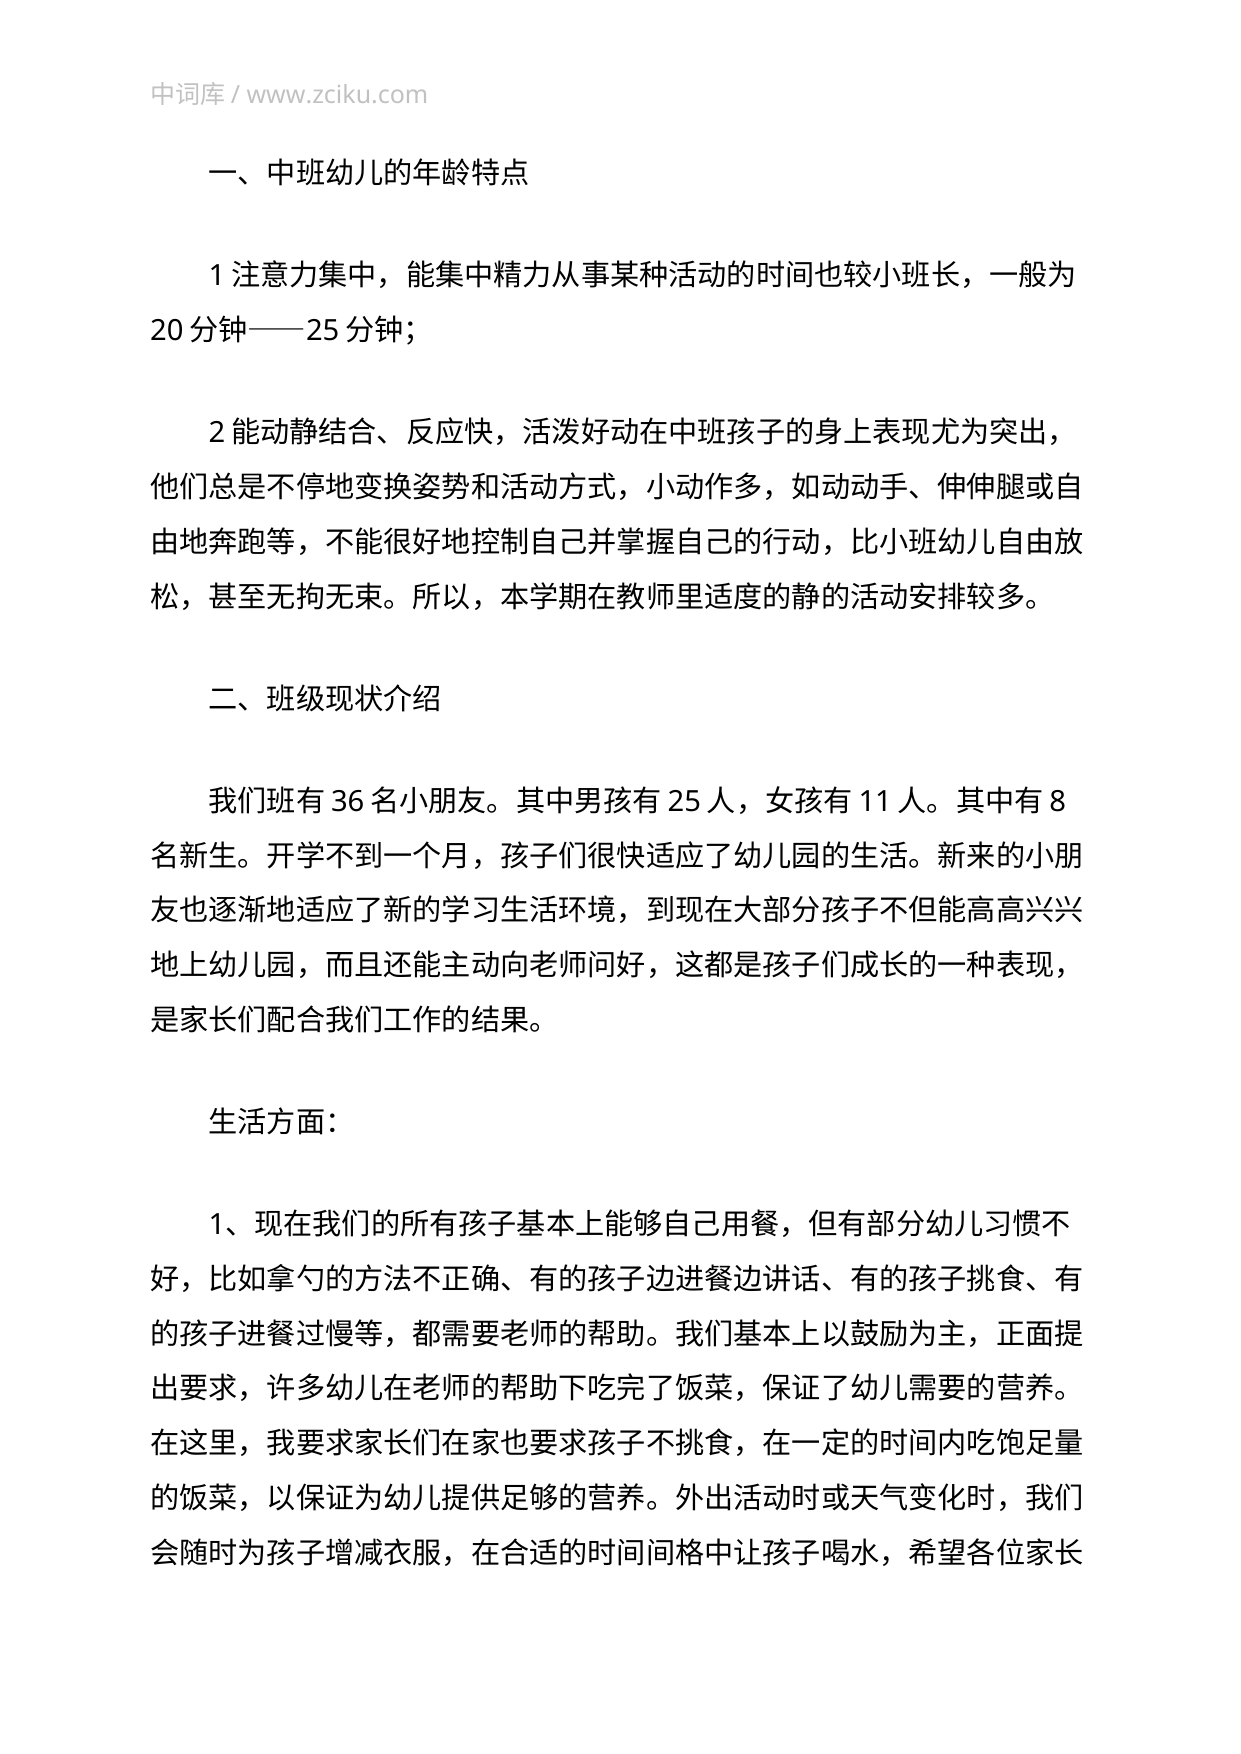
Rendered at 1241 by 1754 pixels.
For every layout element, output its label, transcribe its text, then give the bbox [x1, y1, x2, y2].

text 我们班有36名小朋友。其中男孩有25人，女孩有11人。其中有8名新生。开学不到一个月，孩子们很快适应了幼儿园的生活。新来的小朋友也逐渐地适应了新的学习生活环境，到现在大部分孩子不但能高高兴兴地上幼儿园，而且还能主动向老师问好，这都是孩子们成长的一种表现，是家长们配合我们工作的结果。 [150, 777, 1090, 1039]
text 2能动静结合、反应快，活泼好动在中班孩子的身上表现尤为突出，他们总是不停地变换姿势和活动方式，小动作多，如动动手、伸伸腿或自由地奔跑等，不能很好地控制自己并掌握自己的行动，比小班幼儿自由放松，甚至无拘无束。所以，本学期在教师里适度的静的活动安排较多。 [150, 409, 1090, 616]
text 生活方面： [150, 1098, 1090, 1141]
text 一、中班幼儿的年龄特点 [150, 150, 1090, 192]
text 二、班级现状介绍 [150, 675, 1090, 718]
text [150, 1200, 1090, 1572]
text 1注意力集中，能集中精力从事某种活动的时间也较小班长，一般为20分钟——25分钟； [150, 252, 1090, 349]
